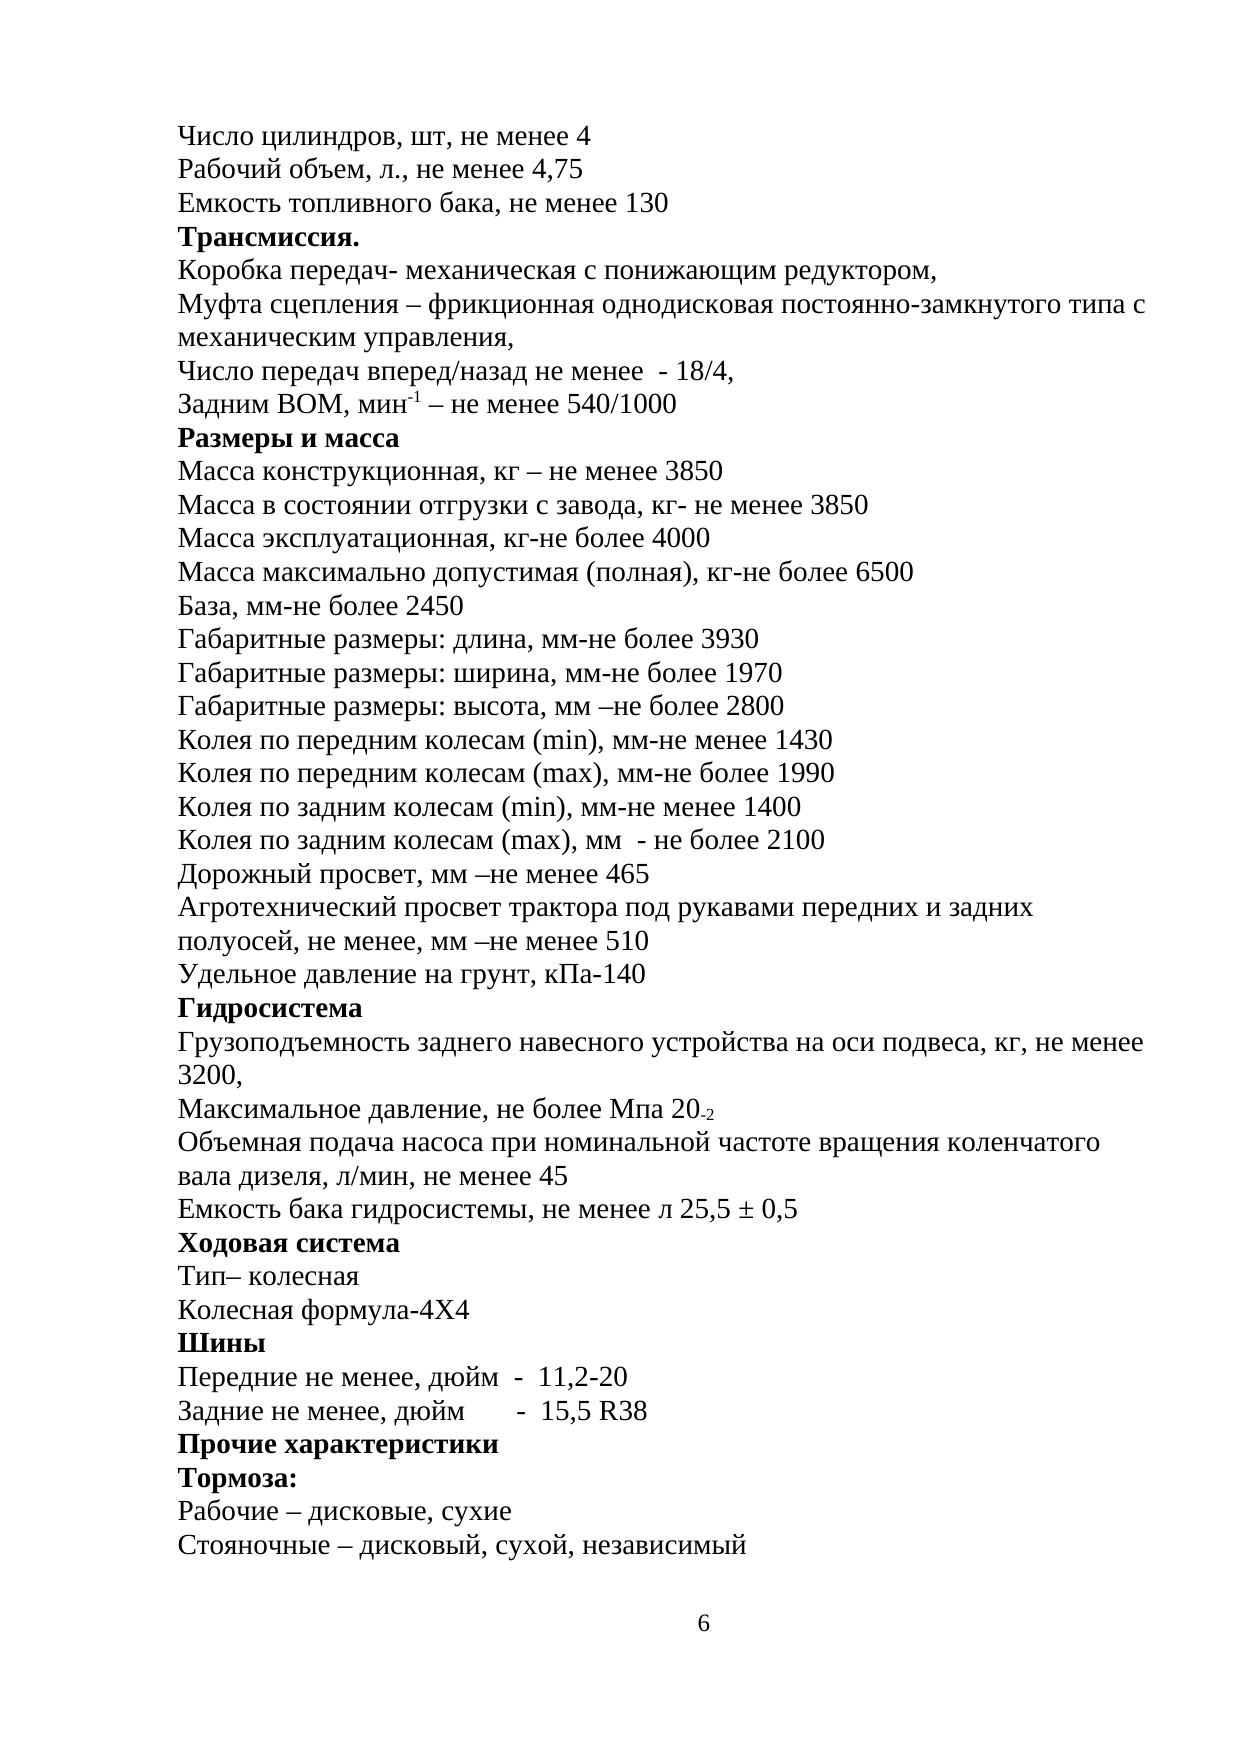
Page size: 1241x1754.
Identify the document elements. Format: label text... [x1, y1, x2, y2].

text Прочие характеристики [177, 1426, 1152, 1460]
text Агротехнический просвет трактора под рукавами передних и задних полуосей, не менее, мм –не менее 510 [177, 889, 1152, 957]
text Масса конструкционная, кг – не менее 3850 [177, 453, 1152, 487]
text Муфта сцепления – фрикционная однодисковая постоянно-замкнутого типа с механическим управления, [177, 286, 1152, 353]
text Максимальное давление, не более Мпа 20-2 [177, 1091, 1152, 1124]
text Гидросистема [177, 990, 1152, 1024]
text База, мм-не более 2450 [177, 588, 1152, 621]
text Шины [177, 1326, 1152, 1359]
text Ходовая система [177, 1225, 1152, 1258]
text Число передач вперед/назад не менее - 18/4, [177, 353, 1152, 386]
text Емкость бака гидросистемы, не менее л 25,5 ± 0,5 [177, 1191, 1152, 1225]
text Коробка передач- механическая с понижающим редуктором, [177, 252, 1152, 286]
text Габаритные размеры: высота, мм –не более 2800 [177, 688, 1152, 722]
text Тип– колесная [177, 1258, 1152, 1292]
text Колесная формула-4Х4 [177, 1292, 1152, 1326]
text Масса в состоянии отгрузки с завода, кг- не менее 3850 [177, 487, 1152, 521]
text Колея по передним колесам (max), мм-не более 1990 [177, 755, 1152, 789]
text Рабочие – дисковые, сухие [177, 1493, 1152, 1527]
text Колея по задним колесам (max), мм - не более 2100 [177, 822, 1152, 856]
text Число цилиндров, шт, не менее 4 [177, 118, 1152, 152]
text Удельное давление на грунт, кПа-140 [177, 957, 1152, 990]
text Задние не менее, дюйм - 15,5 R38 [177, 1393, 1152, 1426]
text Емкость топливного бака, не менее 130 [177, 185, 1152, 219]
text Объемная подача насоса при номинальной частоте вращения коленчатого вала дизеля, л/мин, не менее 45 [177, 1124, 1152, 1191]
text Тормоза: [177, 1460, 1152, 1493]
text Колея по задним колесам (min), мм-не менее 1400 [177, 789, 1152, 822]
text Грузоподъемность заднего навесного устройства на оси подвеса, кг, не менее 3200, [177, 1024, 1152, 1091]
text Передние не менее, дюйм - 11,2-20 [177, 1359, 1152, 1393]
text Масса максимально допустимая (полная), кг-не более 6500 [177, 554, 1152, 588]
text Рабочий объем, л., не менее 4,75 [177, 152, 1152, 185]
text Размеры и масса [177, 420, 1152, 453]
text Дорожный просвет, мм –не менее 465 [177, 856, 1152, 889]
text Масса эксплуатационная, кг-не более 4000 [177, 521, 1152, 554]
text Стояночные – дисковый, сухой, независимый [177, 1527, 1152, 1560]
text Колея по передним колесам (min), мм-не менее 1430 [177, 722, 1152, 755]
text Задним ВОМ, мин-1 – не менее 540/1000 [177, 386, 1152, 420]
text Трансмиссия. [177, 219, 1152, 252]
text Габаритные размеры: ширина, мм-не более 1970 [177, 655, 1152, 688]
text Габаритные размеры: длина, мм-не более 3930 [177, 621, 1152, 655]
